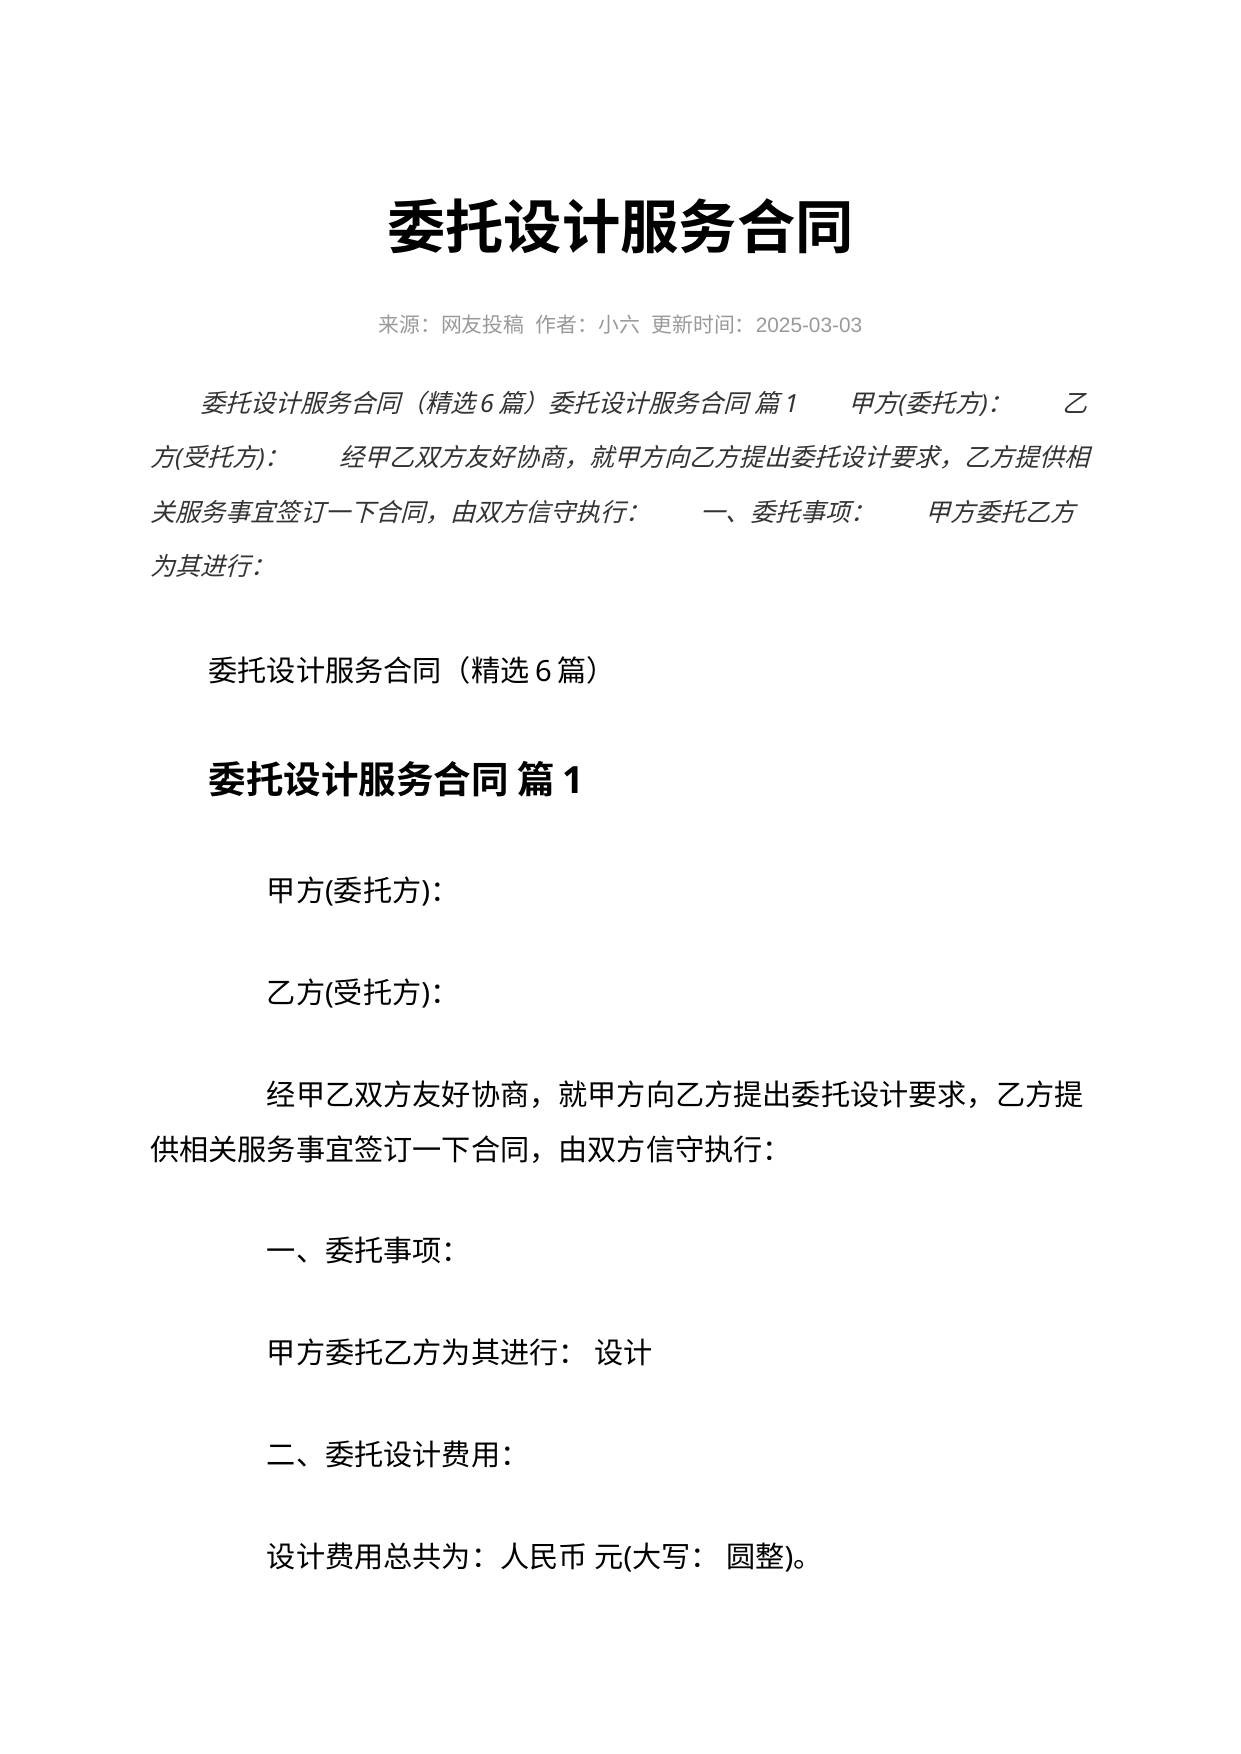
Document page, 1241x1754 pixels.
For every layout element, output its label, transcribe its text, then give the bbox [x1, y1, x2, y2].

subtitle 委托设计服务合同 [150, 181, 1090, 266]
text 二、委托设计费用： [150, 1432, 1090, 1474]
text 甲方委托乙方为其进行： 设计 [150, 1330, 1090, 1372]
text 设计费用总共为：人民币 元(大写： 圆整)。 [150, 1533, 1090, 1576]
text 甲方(委托方)： [150, 867, 1090, 910]
text 委托设计服务合同（精选6篇）委托设计服务合同 篇1 甲方(委托方)： 乙方(受托方)： 经甲乙双方友好协商，就甲方向乙方提出委托设计要求，乙方提供相关服务事宜签订一下合同，由双方信守执行： 一、委托事项： 甲方委托乙方为其进行： [150, 383, 1090, 583]
text 委托设计服务合同（精选6篇） [150, 648, 1090, 690]
text 委托设计服务合同 篇1 [150, 750, 1090, 804]
text 一、委托事项： [150, 1228, 1090, 1270]
text 来源：网友投稿 作者：小六 更新时间：2025-03-03 [150, 313, 1090, 337]
text 乙方(受托方)： [150, 969, 1090, 1012]
text 经甲乙双方友好协商，就甲方向乙方提出委托设计要求，乙方提供相关服务事宜签订一下合同，由双方信守执行： [150, 1071, 1090, 1168]
